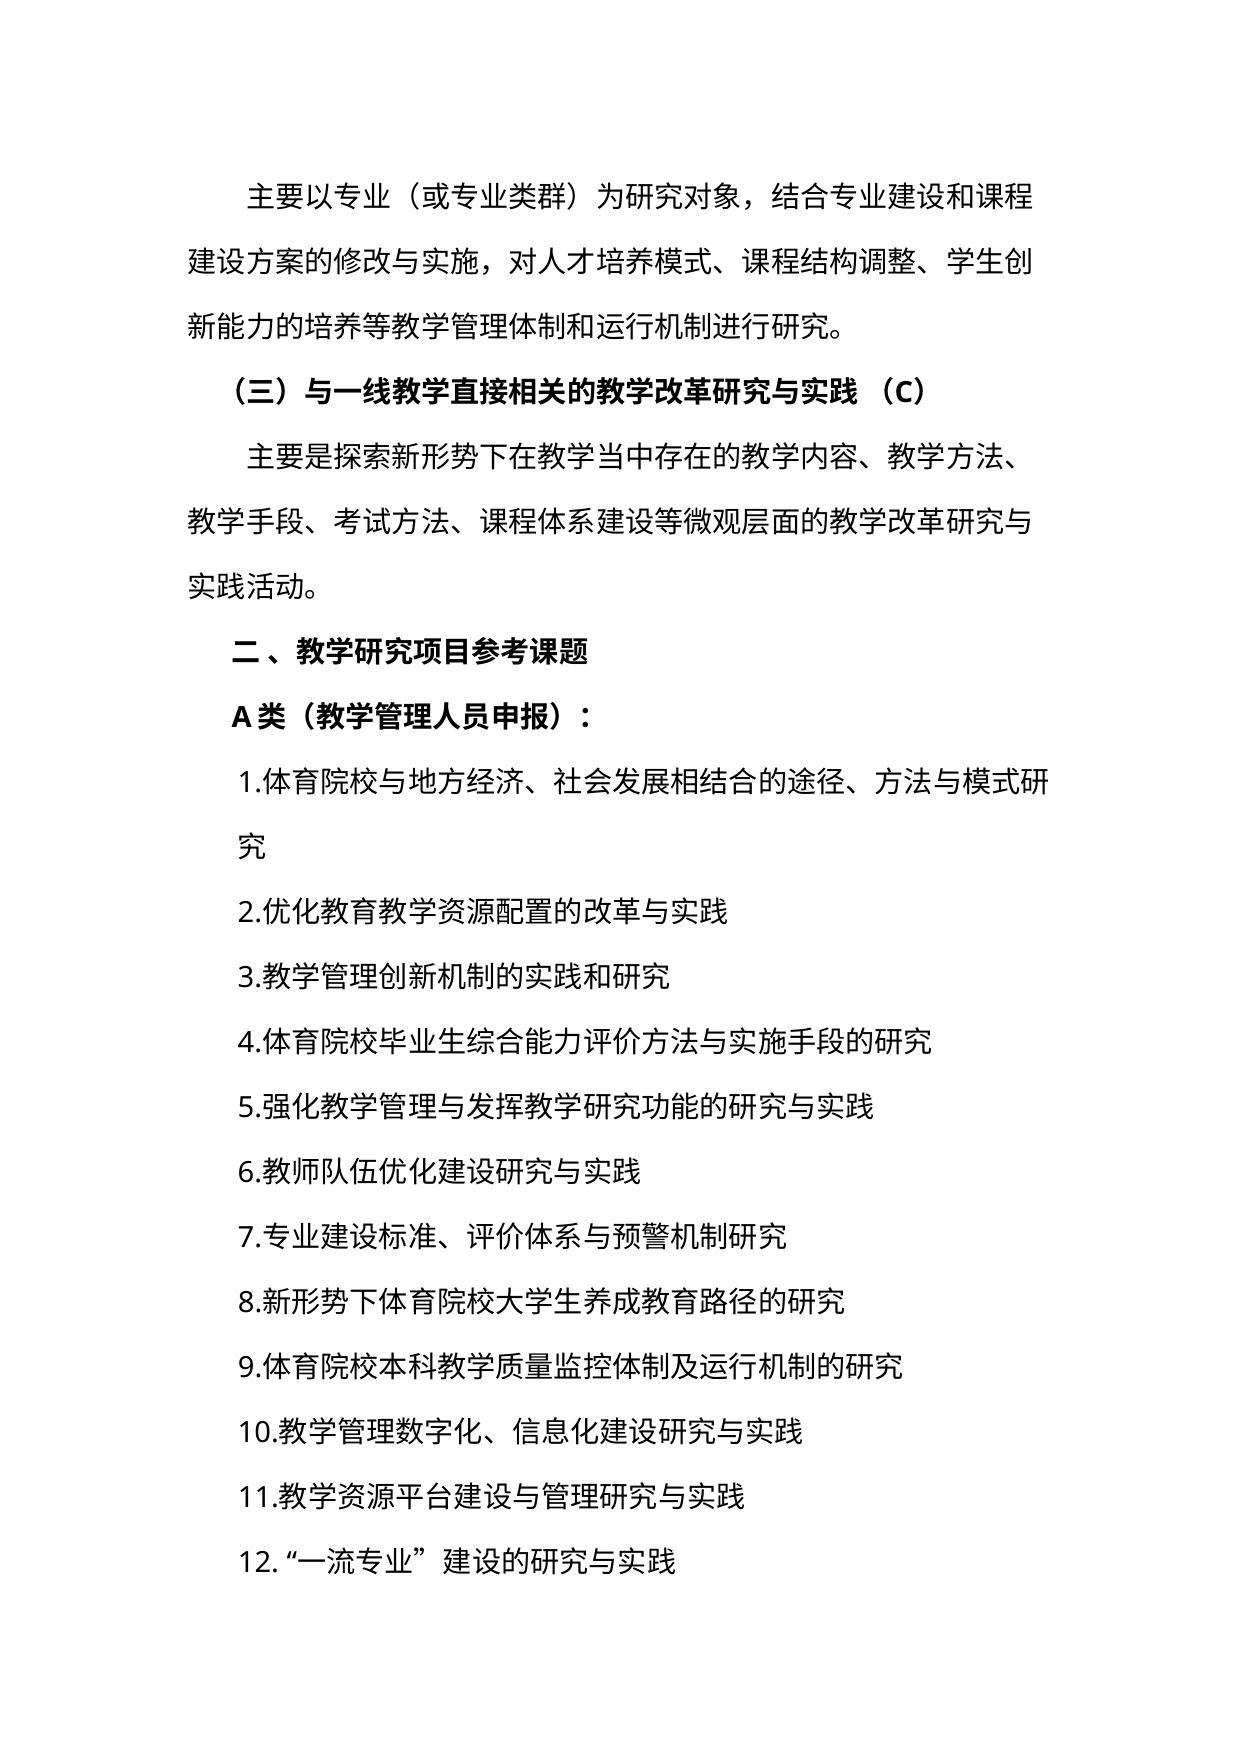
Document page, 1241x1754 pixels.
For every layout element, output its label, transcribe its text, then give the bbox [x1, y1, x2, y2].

text 4.体育院校毕业生综合能力评价方法与实施手段的研究 [237, 1007, 1053, 1072]
text 2.优化教育教学资源配置的改革与实践 [237, 877, 1053, 942]
text （三）与一线教学直接相关的教学改革研究与实践 （C） [187, 357, 1053, 422]
text 1.体育院校与地方经济、社会发展相结合的途径、方法与模式研究 [237, 747, 1053, 877]
text 6.教师队伍优化建设研究与实践 [237, 1137, 1053, 1202]
text 10.教学管理数字化、信息化建设研究与实践 [237, 1397, 1053, 1462]
text 3.教学管理创新机制的实践和研究 [237, 942, 1053, 1007]
text 12. “一流专业”建设的研究与实践 [238, 1527, 1053, 1592]
text 主要以专业（或专业类群）为研究对象，结合专业建设和课程建设方案的修改与实施，对人才培养模式、课程结构调整、学生创新能力的培养等教学管理体制和运行机制进行研究。 [187, 162, 1053, 357]
text 8.新形势下体育院校大学生养成教育路径的研究 [238, 1267, 1053, 1332]
text 9.体育院校本科教学质量监控体制及运行机制的研究 [238, 1332, 1053, 1397]
text 二 、教学研究项目参考课题 [187, 617, 1053, 682]
text 7.专业建设标准、评价体系与预警机制研究 [237, 1202, 1053, 1267]
text A类（教学管理人员申报）： [187, 682, 1053, 747]
text 5.强化教学管理与发挥教学研究功能的研究与实践 [237, 1072, 1053, 1137]
text 11.教学资源平台建设与管理研究与实践 [238, 1462, 1053, 1527]
text 主要是探索新形势下在教学当中存在的教学内容、教学方法、教学手段、考试方法、课程体系建设等微观层面的教学改革研究与实践活动。 [187, 422, 1053, 617]
